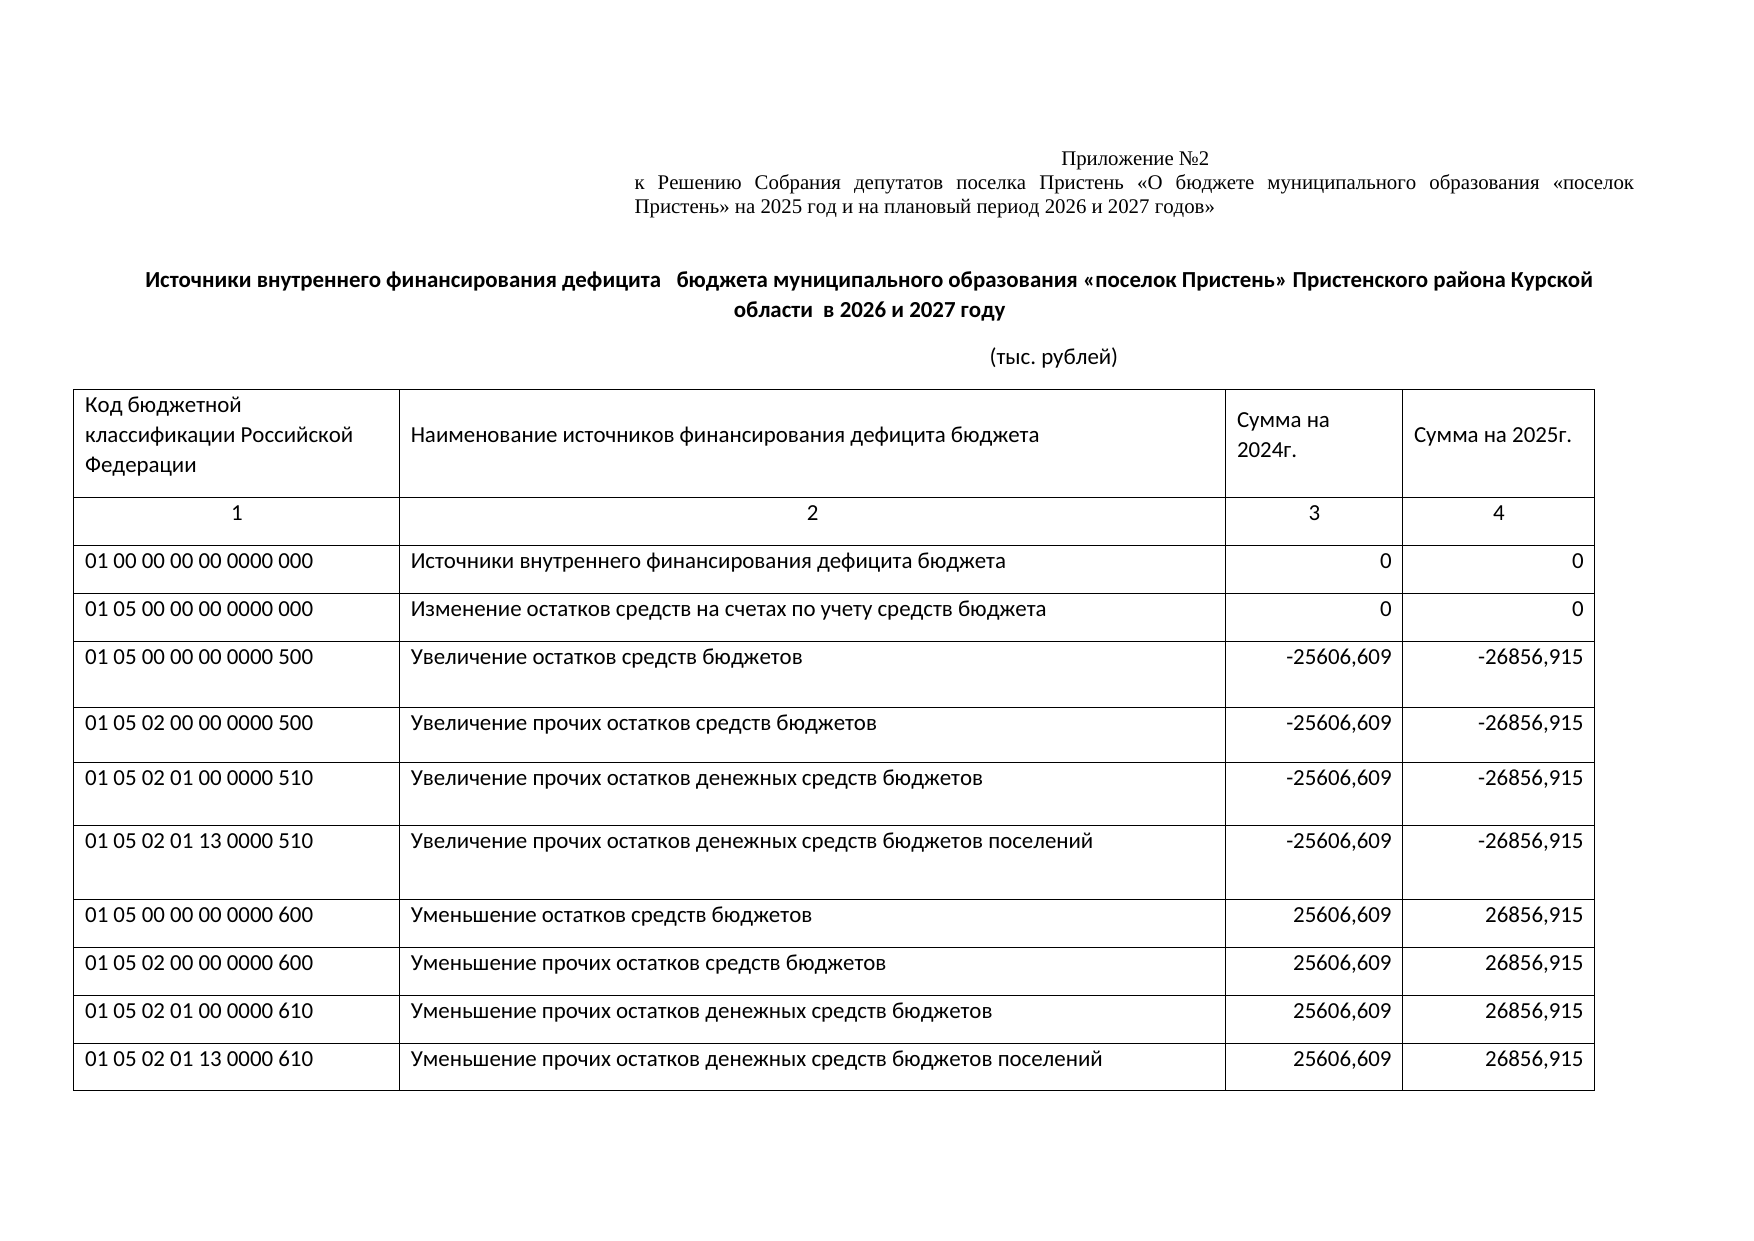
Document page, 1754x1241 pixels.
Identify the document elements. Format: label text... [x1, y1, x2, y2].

table_header Сумма на 2025г. [1403, 390, 1594, 497]
table_cell 01 05 02 01 00 0000 510 [74, 763, 399, 825]
table_cell 01 00 00 00 00 0000 000 [74, 546, 399, 593]
table_cell Изменение остатков средств на счетах по учету средств бюджета [400, 594, 1225, 641]
table_cell Увеличение прочих остатков денежных средств бюджетов поселений [400, 826, 1225, 899]
table_cell 2 [400, 498, 1225, 545]
table_cell 26856,915 [1403, 996, 1594, 1043]
table_cell 0 [1403, 546, 1594, 593]
table_cell 25606,609 [1226, 1044, 1402, 1090]
table_cell -26856,915 [1403, 826, 1594, 899]
table_cell 01 05 02 01 13 0000 510 [74, 826, 399, 899]
table_cell 01 05 00 00 00 0000 600 [74, 900, 399, 947]
table_cell 3 [1226, 498, 1402, 545]
table_cell Увеличение прочих остатков средств бюджетов [400, 708, 1225, 762]
table_cell -25606,609 [1226, 642, 1402, 707]
text к Решению Собрания депутатов поселка Пристень «О бюджете муниципального образования «поселок Пристень» на 2025 год и на плановый период 2026 и 2027 годов» [634, 170, 1636, 218]
table_cell 01 05 02 00 00 0000 600 [74, 948, 399, 995]
table_cell 01 05 00 00 00 0000 000 [74, 594, 399, 641]
text Источники внутреннего финансирования дефицита бюджета муниципального образования «поселок Пристень» Пристенского района Курской области в 2026 и 2027 году [118, 265, 1621, 323]
table_cell 25606,609 [1226, 996, 1402, 1043]
table_cell 25606,609 [1226, 948, 1402, 995]
table_cell Увеличение остатков средств бюджетов [400, 642, 1225, 707]
text (тыс. рублей) [118, 342, 1636, 370]
table_cell 01 05 02 01 13 0000 610 [74, 1044, 399, 1090]
table_cell -25606,609 [1226, 826, 1402, 899]
table_header Сумма на 2024г. [1226, 390, 1402, 497]
table_header Наименование источников финансирования дефицита бюджета [400, 390, 1225, 497]
table_cell 01 05 02 00 00 0000 500 [74, 708, 399, 762]
table_cell 0 [1226, 594, 1402, 641]
table_cell 01 05 00 00 00 0000 500 [74, 642, 399, 707]
table_cell Уменьшение остатков средств бюджетов [400, 900, 1225, 947]
table_header Код бюджетной классификации Российской Федерации [74, 390, 399, 497]
table_cell Источники внутреннего финансирования дефицита бюджета [400, 546, 1225, 593]
table_cell 01 05 02 01 00 0000 610 [74, 996, 399, 1043]
table_cell -26856,915 [1403, 763, 1594, 825]
table_cell Увеличение прочих остатков денежных средств бюджетов [400, 763, 1225, 825]
table_cell 26856,915 [1403, 1044, 1594, 1090]
table_cell -26856,915 [1403, 642, 1594, 707]
text Приложение №2 [634, 146, 1636, 170]
table_cell Уменьшение прочих остатков средств бюджетов [400, 948, 1225, 995]
table_cell 26856,915 [1403, 948, 1594, 995]
table_cell -25606,609 [1226, 708, 1402, 762]
table_cell -25606,609 [1226, 763, 1402, 825]
table_cell 25606,609 [1226, 900, 1402, 947]
table_cell 0 [1226, 546, 1402, 593]
table_cell 0 [1403, 594, 1594, 641]
table_cell Уменьшение прочих остатков денежных средств бюджетов [400, 996, 1225, 1043]
table_cell -26856,915 [1403, 708, 1594, 762]
table_cell 26856,915 [1403, 900, 1594, 947]
table_cell Уменьшение прочих остатков денежных средств бюджетов поселений [400, 1044, 1225, 1090]
table_cell 4 [1403, 498, 1594, 545]
table_cell 1 [74, 498, 399, 545]
